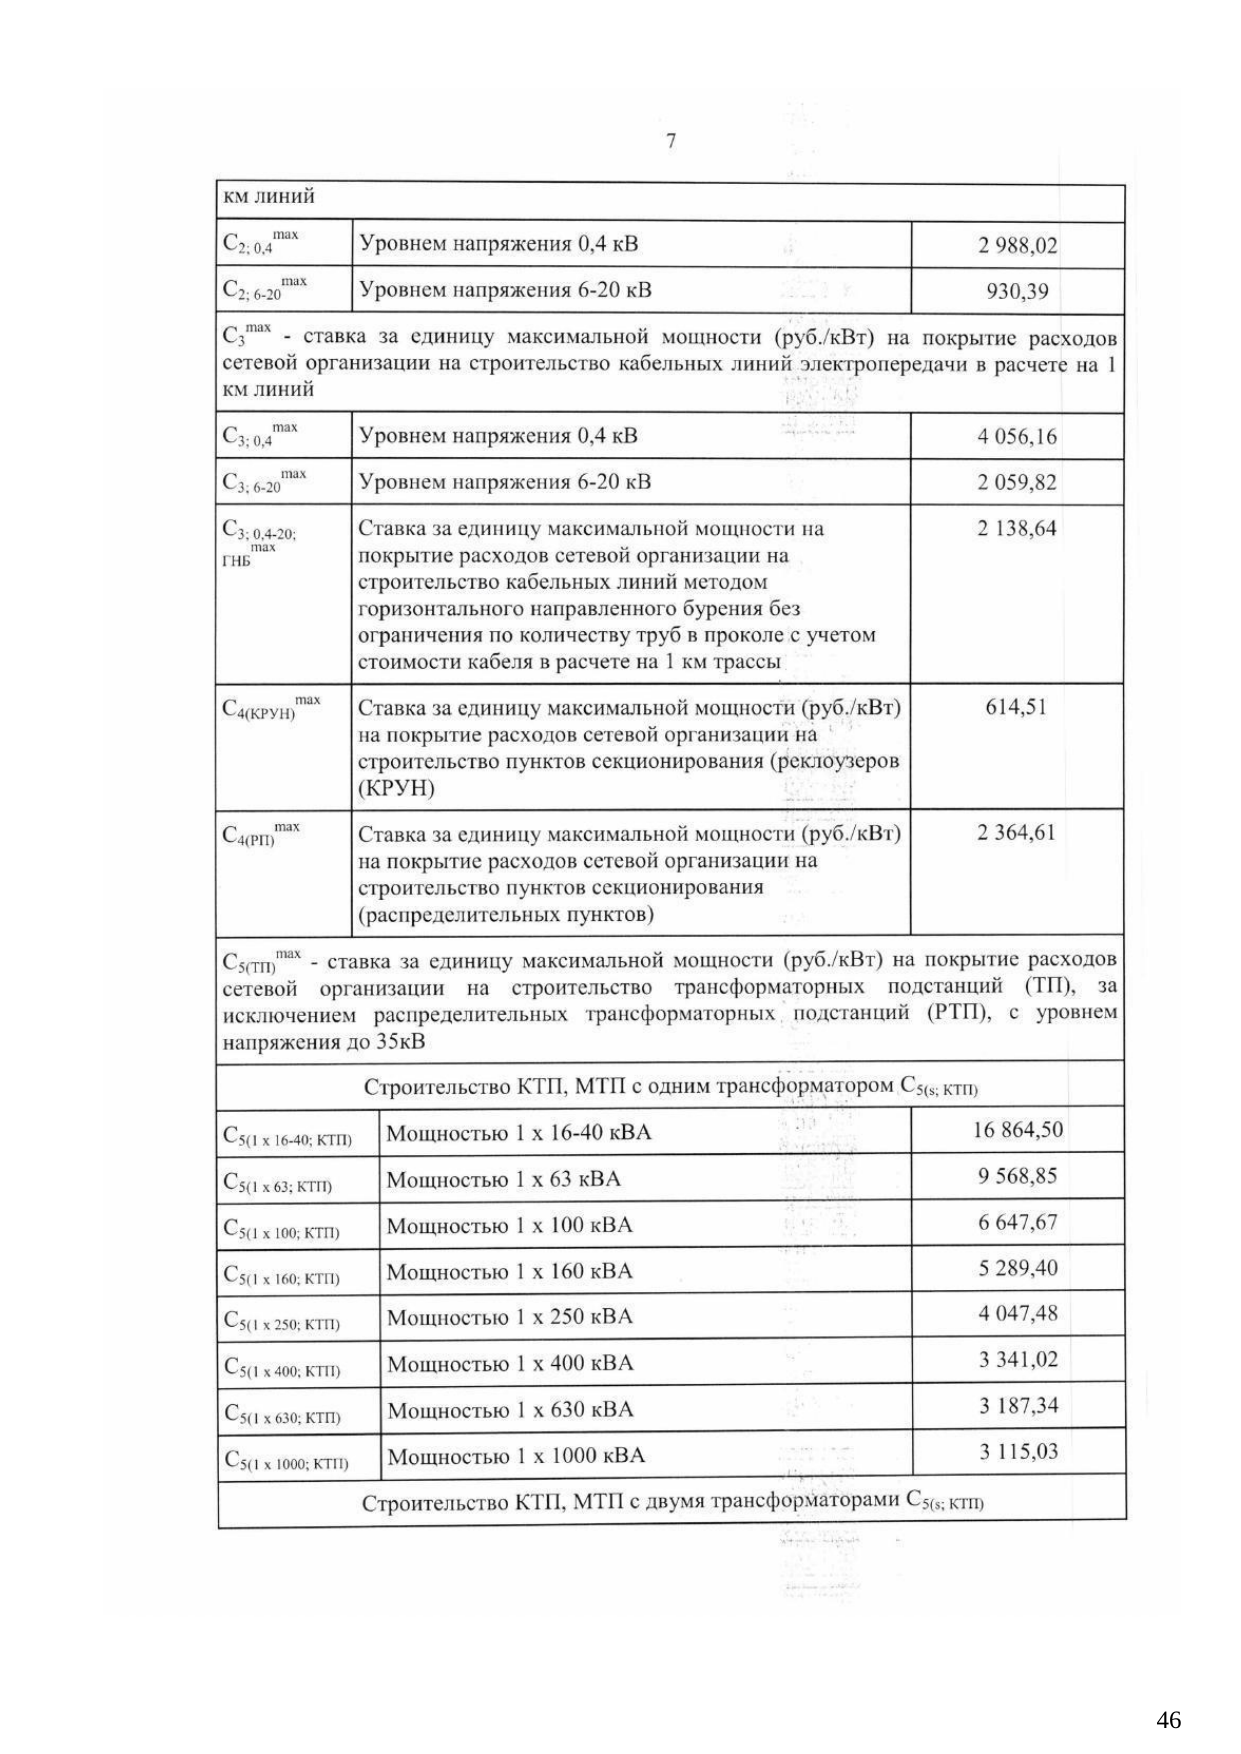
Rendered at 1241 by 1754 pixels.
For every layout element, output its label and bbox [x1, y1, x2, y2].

picture [103, 88, 1181, 1617]
